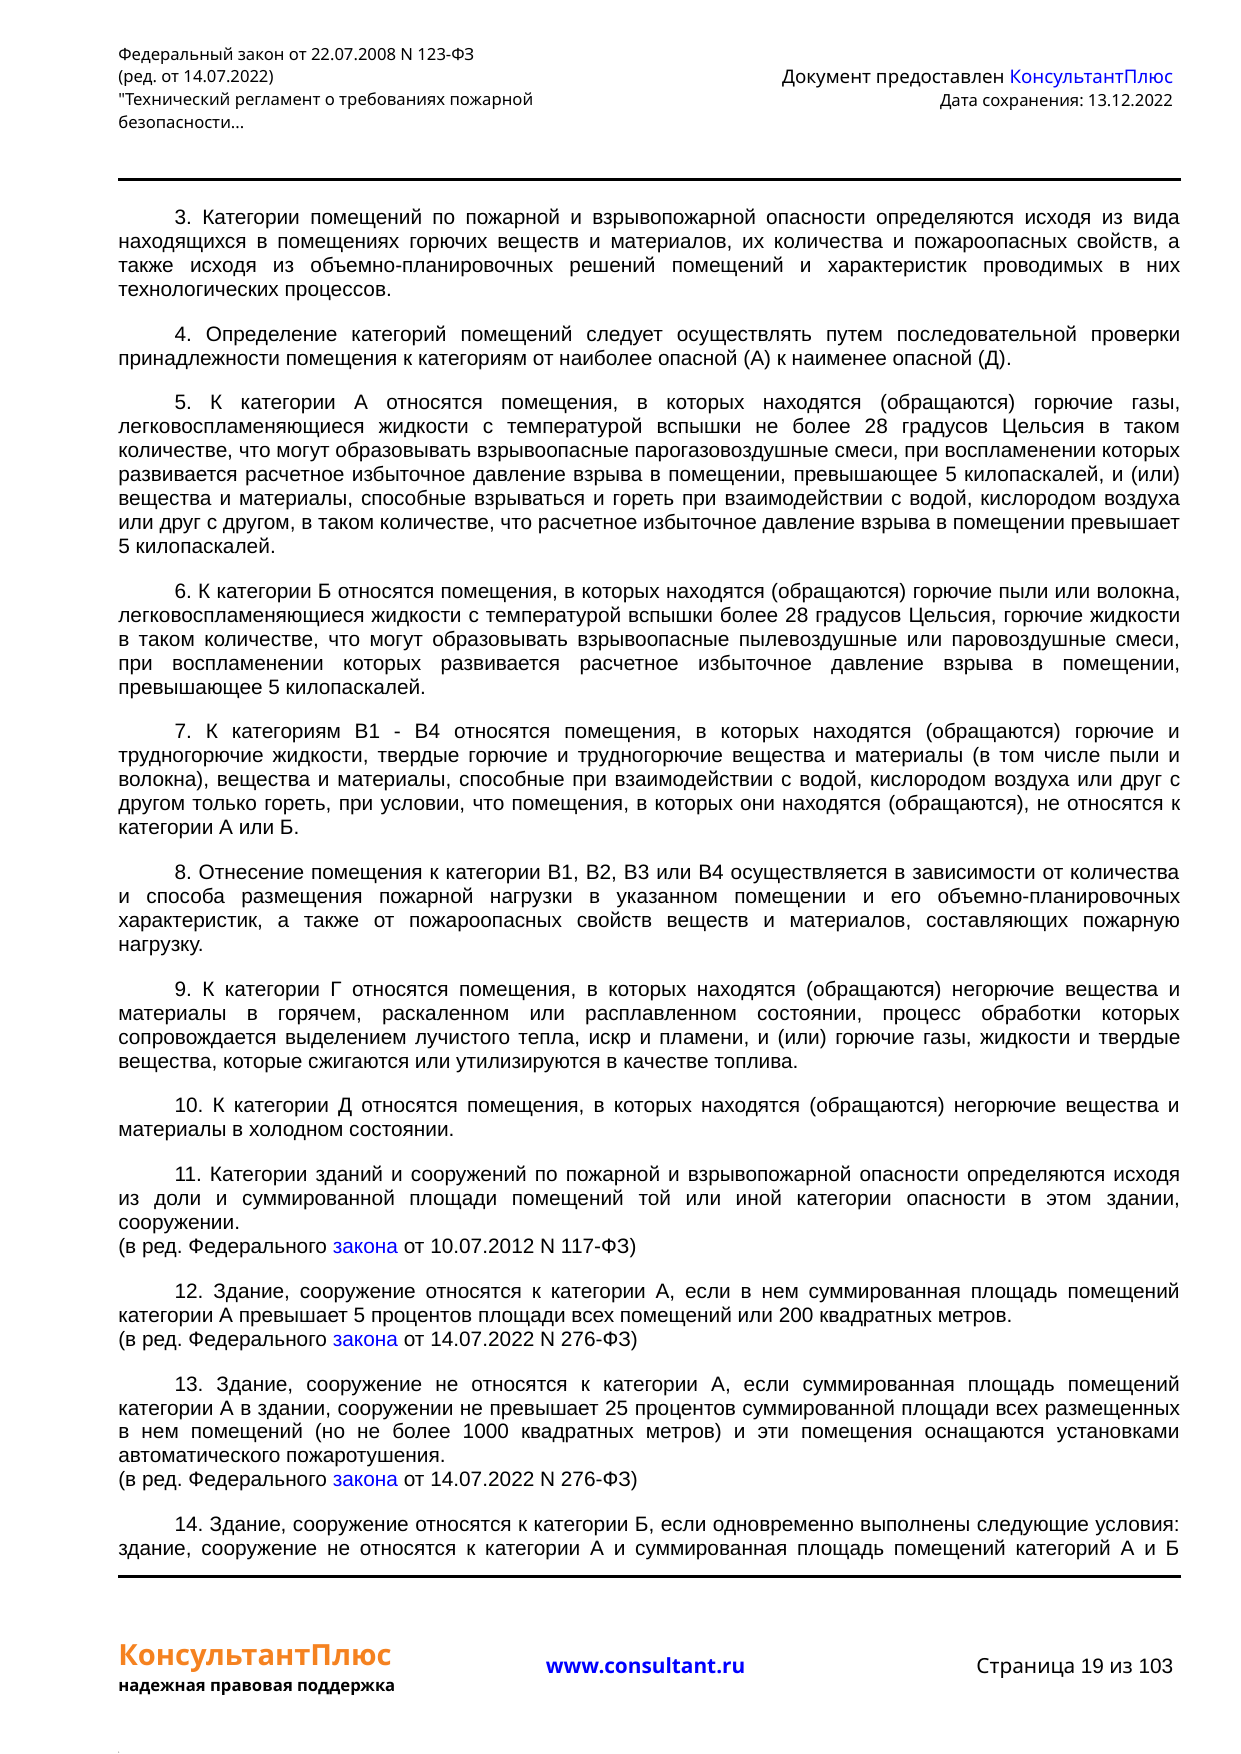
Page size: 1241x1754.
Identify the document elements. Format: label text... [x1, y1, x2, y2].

text (в ред. Федерального закона от 14.07.2022 N 276-ФЗ) [118, 1467, 1181, 1491]
text (в ред. Федерального закона от 10.07.2012 N 117-ФЗ) [118, 1234, 1181, 1258]
text 4. Определение категорий помещений следует осуществлять путем последовательной проверки принадлежности помещения к категориям от наиболее опасной (А) к наименее опасной (Д). [118, 321, 1181, 369]
text 3. Категории помещений по пожарной и взрывопожарной опасности определяются исходя из вида находящихся в помещениях горючих веществ и материалов, их количества и пожароопасных свойств, а также исходя из объемно-планировочных решений помещений и характеристик проводимых в них технологических процессов. [118, 205, 1181, 301]
text 13. Здание, сооружение не относятся к категории А, если суммированная площадь помещений категории А в здании, сооружении не превышает 25 процентов суммированной площади всех размещенных в нем помещений (но не более 1000 квадратных метров) и эти помещения оснащаются установками автоматического пожаротушения. [118, 1371, 1181, 1467]
text 10. К категории Д относятся помещения, в которых находятся (обращаются) негорючие вещества и материалы в холодном состоянии. [118, 1093, 1181, 1141]
text 7. К категориям В1 - В4 относятся помещения, в которых находятся (обращаются) горючие и трудногорючие жидкости, твердые горючие и трудногорючие вещества и материалы (в том числе пыли и волокна), вещества и материалы, способные при взаимодействии с водой, кислородом воздуха или друг с другом только гореть, при условии, что помещения, в которых они находятся (обращаются), не относятся к категории А или Б. [118, 719, 1181, 839]
text 8. Отнесение помещения к категории В1, В2, В3 или В4 осуществляется в зависимости от количества и способа размещения пожарной нагрузки в указанном помещении и его объемно-планировочных характеристик, а также от пожароопасных свойств веществ и материалов, составляющих пожарную нагрузку. [118, 860, 1181, 956]
text 9. К категории Г относятся помещения, в которых находятся (обращаются) негорючие вещества и материалы в горячем, раскаленном или расплавленном состоянии, процесс обработки которых сопровождается выделением лучистого тепла, искр и пламени, и (или) горючие газы, жидкости и твердые вещества, которые сжигаются или утилизируются в качестве топлива. [118, 977, 1181, 1072]
text 11. Категории зданий и сооружений по пожарной и взрывопожарной опасности определяются исходя из доли и суммированной площади помещений той или иной категории опасности в этом здании, сооружении. [118, 1162, 1181, 1234]
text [118, 1512, 1181, 1560]
text 6. К категории Б относятся помещения, в которых находятся (обращаются) горючие пыли или волокна, легковоспламеняющиеся жидкости с температурой вспышки более 28 градусов Цельсия, горючие жидкости в таком количестве, что могут образовывать взрывоопасные пылевоздушные или паровоздушные смеси, при воспламенении которых развивается расчетное избыточное давление взрыва в помещении, превышающее 5 килопаскалей. [118, 579, 1181, 698]
text 5. К категории А относятся помещения, в которых находятся (обращаются) горючие газы, легковоспламеняющиеся жидкости с температурой вспышки не более 28 градусов Цельсия в таком количестве, что могут образовывать взрывоопасные парогазовоздушные смеси, при воспламенении которых развивается расчетное избыточное давление взрыва в помещении, превышающее 5 килопаскалей, и (или) вещества и материалы, способные взрываться и гореть при взаимодействии с водой, кислородом воздуха или друг с другом, в таком количестве, что расчетное избыточное давление взрыва в помещении превышает 5 килопаскалей. [118, 390, 1181, 558]
text 12. Здание, сооружение относятся к категории А, если в нем суммированная площадь помещений категории А превышает 5 процентов площади всех помещений или 200 квадратных метров. [118, 1279, 1181, 1327]
text (в ред. Федерального закона от 14.07.2022 N 276-ФЗ) [118, 1327, 1181, 1351]
